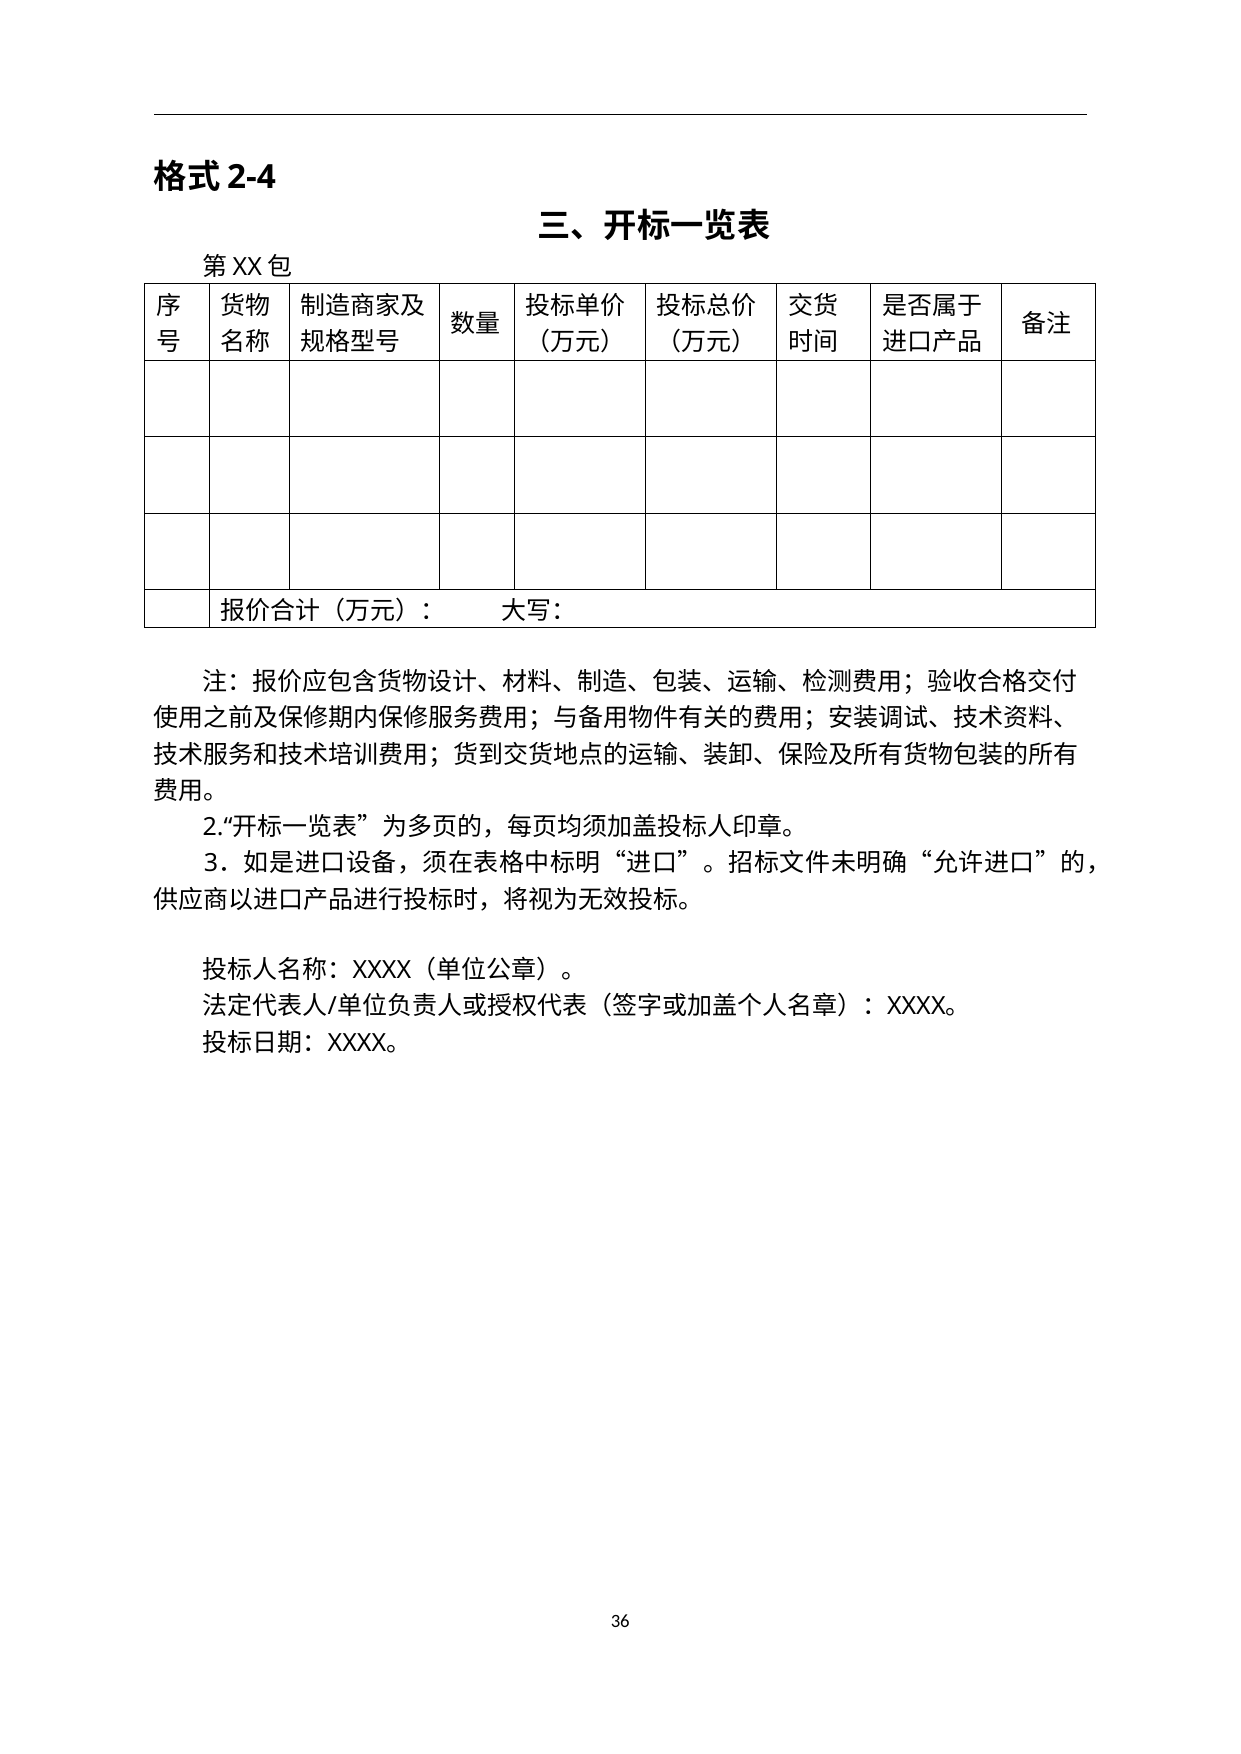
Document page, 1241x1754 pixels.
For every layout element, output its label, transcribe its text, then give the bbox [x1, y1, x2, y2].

table_cell [1002, 361, 1095, 436]
text 三、开标一览表 [153, 198, 1087, 247]
table_cell [290, 437, 439, 513]
table_header 序号 [145, 284, 209, 359]
table_cell [290, 514, 439, 589]
table_header 是否属于进口产品 [871, 284, 1001, 359]
table_cell [646, 514, 776, 589]
text 第XX包 [153, 247, 1087, 283]
table_header 投标单价 （万元） [515, 284, 645, 359]
table_cell [646, 361, 776, 436]
table_header 数量 [440, 284, 514, 359]
table_cell 报价合计（万元）： 大写： [210, 590, 1095, 627]
text 3．如是进口设备，须在表格中标明“进口”。招标文件未明确“允许进口”的，供应商以进口产品进行投标时，将视为无效投标。 [153, 843, 1087, 915]
table_cell [777, 437, 870, 513]
table_cell [145, 590, 209, 627]
table_cell [290, 361, 439, 436]
table_cell [210, 514, 289, 589]
table_cell [1002, 514, 1095, 589]
table_cell [440, 361, 514, 436]
table_cell [871, 361, 1001, 436]
table_cell [145, 361, 209, 436]
table_cell [440, 514, 514, 589]
table_header 制造商家及 规格型号 [290, 284, 439, 359]
table_cell [515, 437, 645, 513]
table_cell [871, 514, 1001, 589]
table_header 备注 [1002, 284, 1095, 359]
table_cell [777, 514, 870, 589]
table_header 货物名称 [210, 284, 289, 359]
text 法定代表人/单位负责人或授权代表（签字或加盖个人名章）：XXXX。 [153, 986, 1087, 1022]
table_cell [210, 437, 289, 513]
table_cell [515, 514, 645, 589]
table_cell [777, 361, 870, 436]
table_cell [646, 437, 776, 513]
table_header 交货 时间 [777, 284, 870, 359]
table_cell [440, 437, 514, 513]
table_cell [145, 514, 209, 589]
table_cell [1002, 437, 1095, 513]
text 投标日期：XXXX。 [153, 1022, 1087, 1058]
text 注：报价应包含货物设计、材料、制造、包装、运输、检测费用；验收合格交付使用之前及保修期内保修服务费用；与备用物件有关的费用；安装调试、技术资料、技术服务和技术培训费用；货到交货地点的运输、装卸、保险及所有货物包装的所有费用。 [153, 662, 1087, 807]
table_cell [515, 361, 645, 436]
text 格式2-4 [153, 150, 1087, 198]
text 投标人名称：XXXX（单位公章）。 [153, 949, 1087, 986]
table_header 投标总价 （万元） [646, 284, 776, 359]
text 2.“开标一览表”为多页的，每页均须加盖投标人印章。 [153, 807, 1087, 843]
table_cell [871, 437, 1001, 513]
table_cell [210, 361, 289, 436]
table_cell [145, 437, 209, 513]
